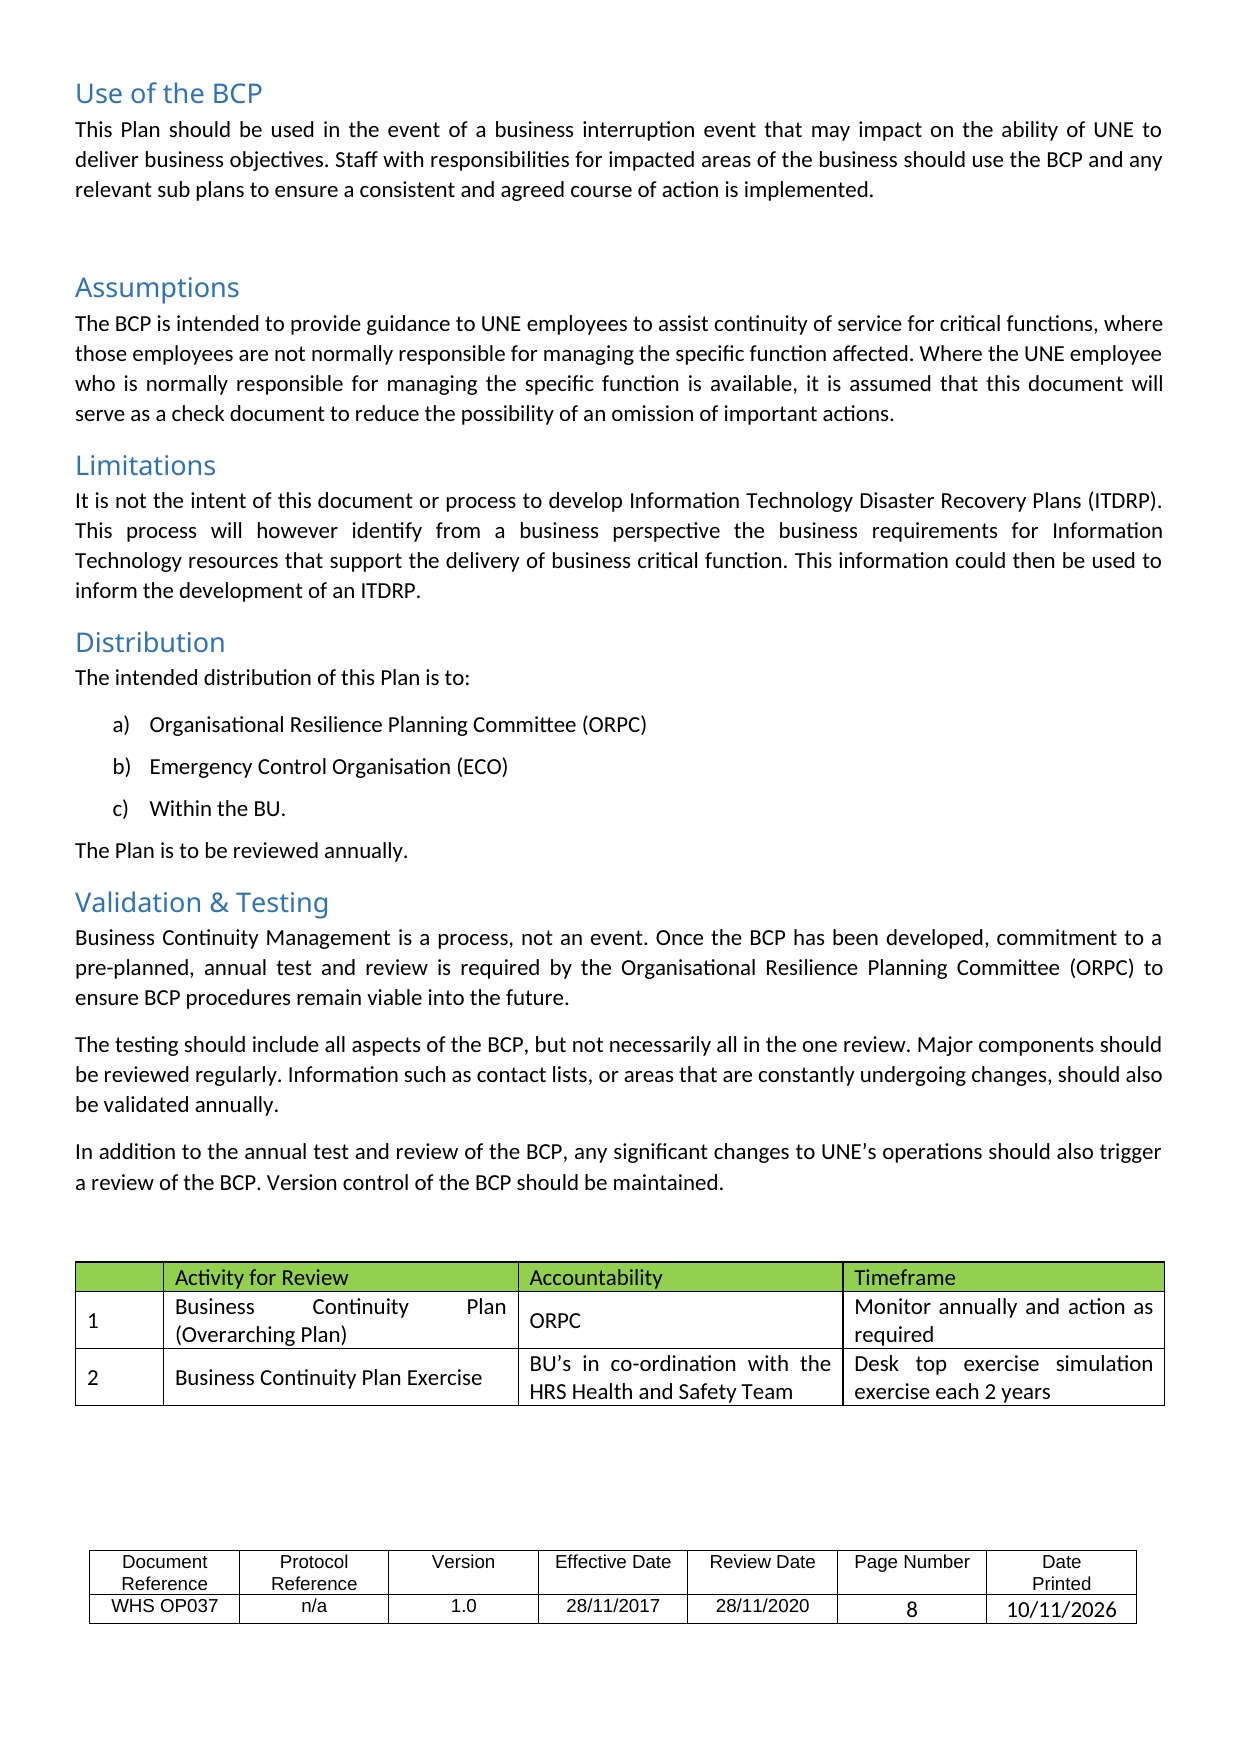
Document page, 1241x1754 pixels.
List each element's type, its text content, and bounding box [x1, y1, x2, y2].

table_cell Business Continuity Plan Exercise [164, 1349, 518, 1405]
table_header Activity for Review [164, 1263, 518, 1291]
list Emergency Control Organisation (ECO) [112, 752, 1165, 780]
table_cell Desk top exercise simulation exercise each 2 years [844, 1349, 1164, 1405]
subtitle Validation & Testing [75, 883, 1165, 920]
subtitle Use of the BCP [75, 75, 1165, 112]
text This Plan should be used in the event of a business interruption event that may impact on the ability of UNE to deliver business objectives. Staff with responsibilities for impacted areas of the business should use the BCP and any relevant sub plans to ensure a consistent and agreed course of action is implemented. [75, 115, 1165, 203]
list Within the BU. [112, 794, 1165, 822]
table_header [76, 1263, 163, 1291]
text Business Continuity Management is a process, not an event. Once the BCP has been developed, commitment to a pre-planned, annual test and review is required by the Organisational Resilience Planning Committee (ORPC) to ensure BCP procedures remain viable into the future. [75, 923, 1165, 1011]
text The testing should include all aspects of the BCP, but not necessarily all in the one review. Major components should be reviewed regularly. Information such as contact lists, or areas that are constantly undergoing changes, should also be validated annually. [75, 1030, 1165, 1118]
subtitle Assumptions [75, 269, 1165, 306]
text The intended distribution of this Plan is to: [75, 663, 1165, 691]
list Organisational Resilience Planning Committee (ORPC) [112, 710, 1165, 738]
table_header Accountability [519, 1263, 842, 1291]
subtitle Limitations [75, 446, 1165, 483]
subtitle Distribution [75, 623, 1165, 660]
table_cell 1 [76, 1292, 163, 1348]
text The Plan is to be reviewed annually. [75, 836, 1165, 864]
table_cell BU’s in co-ordination with the HRS Health and Safety Team [519, 1349, 842, 1405]
table_cell Monitor annually and action as required [844, 1292, 1164, 1348]
table_cell 2 [76, 1349, 163, 1405]
table_cell ORPC [519, 1292, 842, 1348]
text The BCP is intended to provide guidance to UNE employees to assist continuity of service for critical functions, where those employees are not normally responsible for managing the specific function affected. Where the UNE employee who is normally responsible for managing the specific function is available, it is assumed that this document will serve as a check document to reduce the possibility of an omission of important actions. [75, 309, 1165, 427]
table_cell Business Continuity Plan (Overarching Plan) [164, 1292, 518, 1348]
text It is not the intent of this document or process to develop Information Technology Disaster Recovery Plans (ITDRP). This process will however identify from a business perspective the business requirements for Information Technology resources that support the delivery of business critical function. This information could then be used to inform the development of an ITDRP. [75, 486, 1165, 605]
text In addition to the annual test and review of the BCP, any significant changes to UNE’s operations should also trigger a review of the BCP. Version control of the BCP should be maintained. [75, 1137, 1165, 1196]
table_header Timeframe [844, 1263, 1164, 1291]
